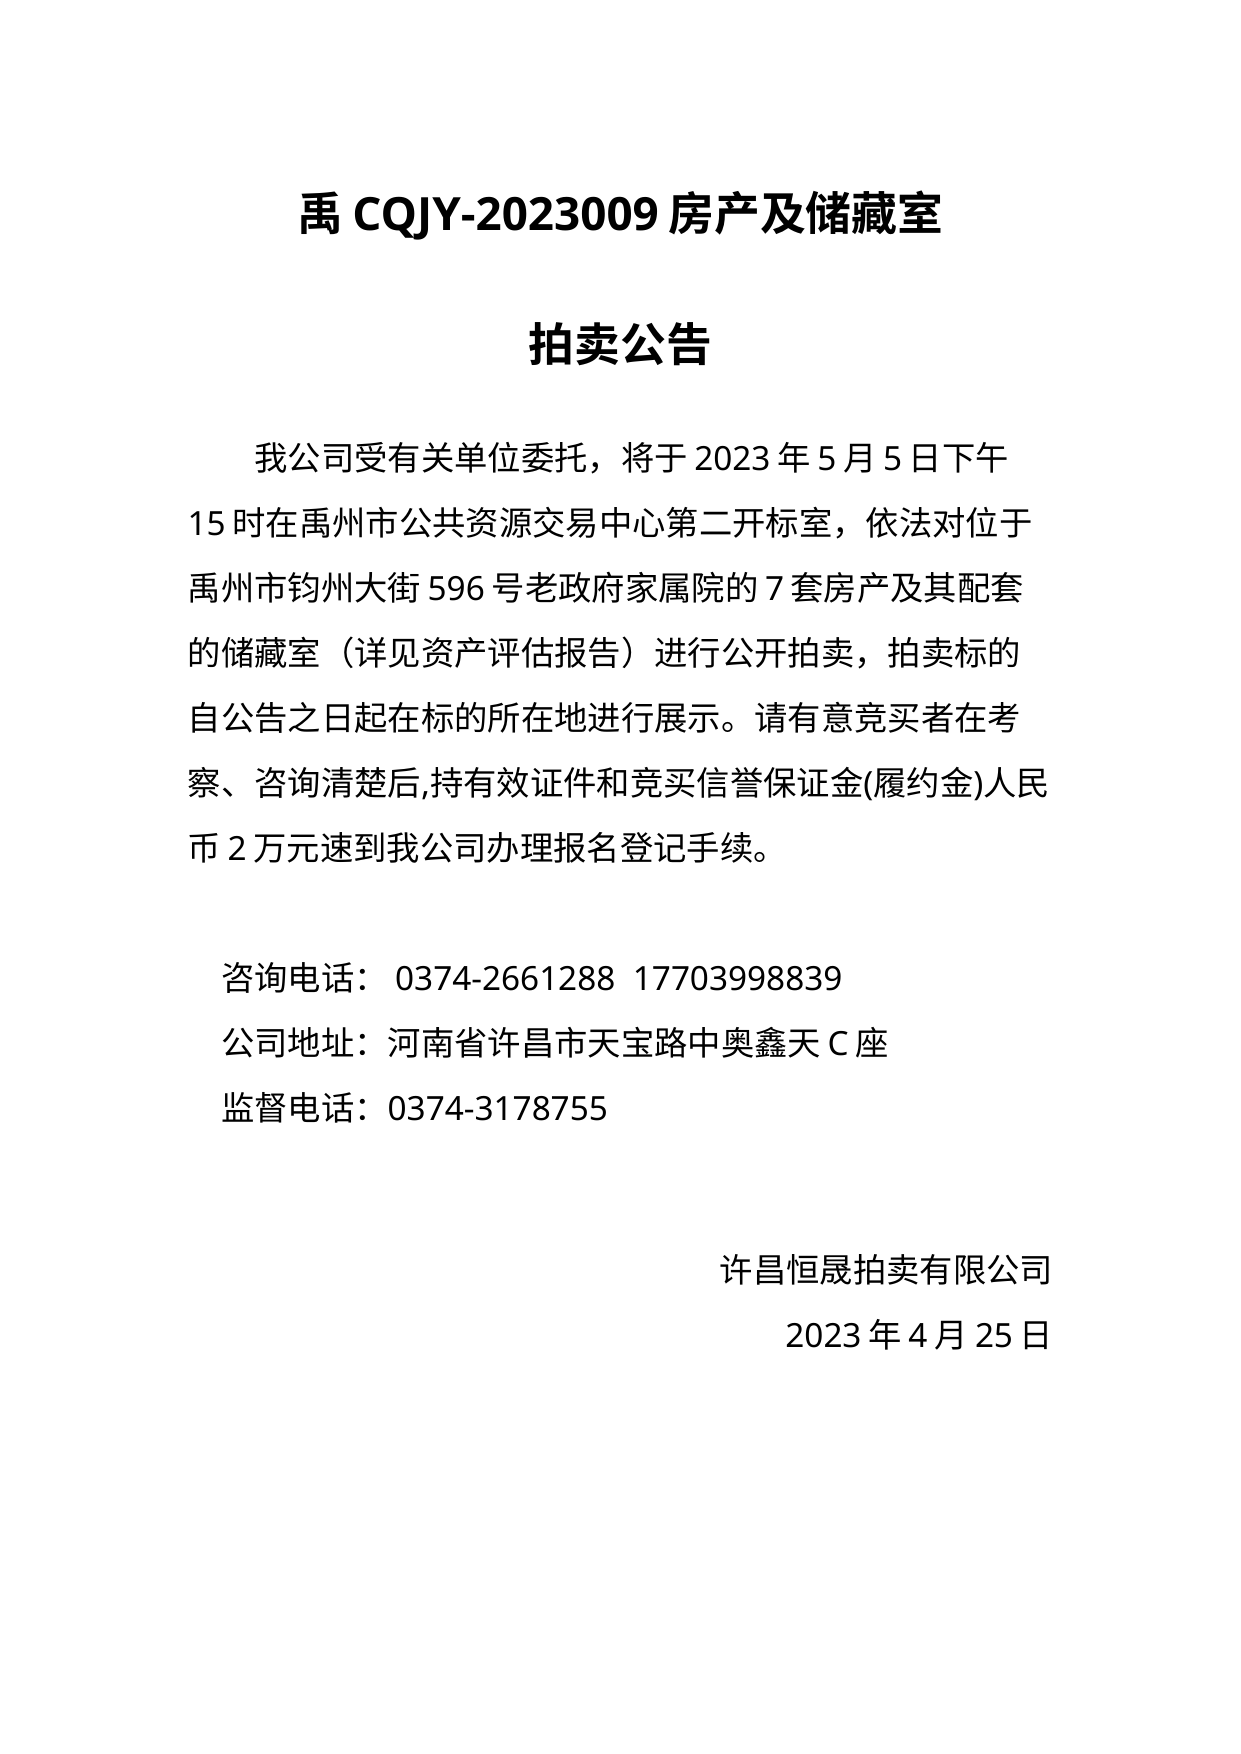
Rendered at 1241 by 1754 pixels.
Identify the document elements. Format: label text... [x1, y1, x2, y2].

text 2023年4月 25日 [187, 1301, 1053, 1366]
text 禹CQJY-2023009房产及储藏室 [187, 162, 1053, 259]
text 许昌恒晟拍卖有限公司 [187, 1236, 1053, 1301]
text 公司地址：河南省许昌市天宝路中奥鑫天C座 [187, 1008, 1053, 1073]
text 拍卖公告 [187, 293, 1053, 390]
text 咨询电话： 0374-2661288 17703998839 [187, 943, 1053, 1008]
text 监督电话：0374-3178755 [187, 1073, 1053, 1138]
text 我公司受有关单位委托，将于2023年5月5日下午15时在禹州市公共资源交易中心第二开标室，依法对位于禹州市钧州大街596号老政府家属院的7套房产及其配套的储藏室（详见资产评估报告）进行公开拍卖，拍卖标的自公告之日起在标的所在地进行展示。请有意竞买者在考察、咨询清楚后,持有效证件和竞买信誉保证金(履约金)人民币2万元速到我公司办理报名登记手续。 [187, 423, 1053, 878]
